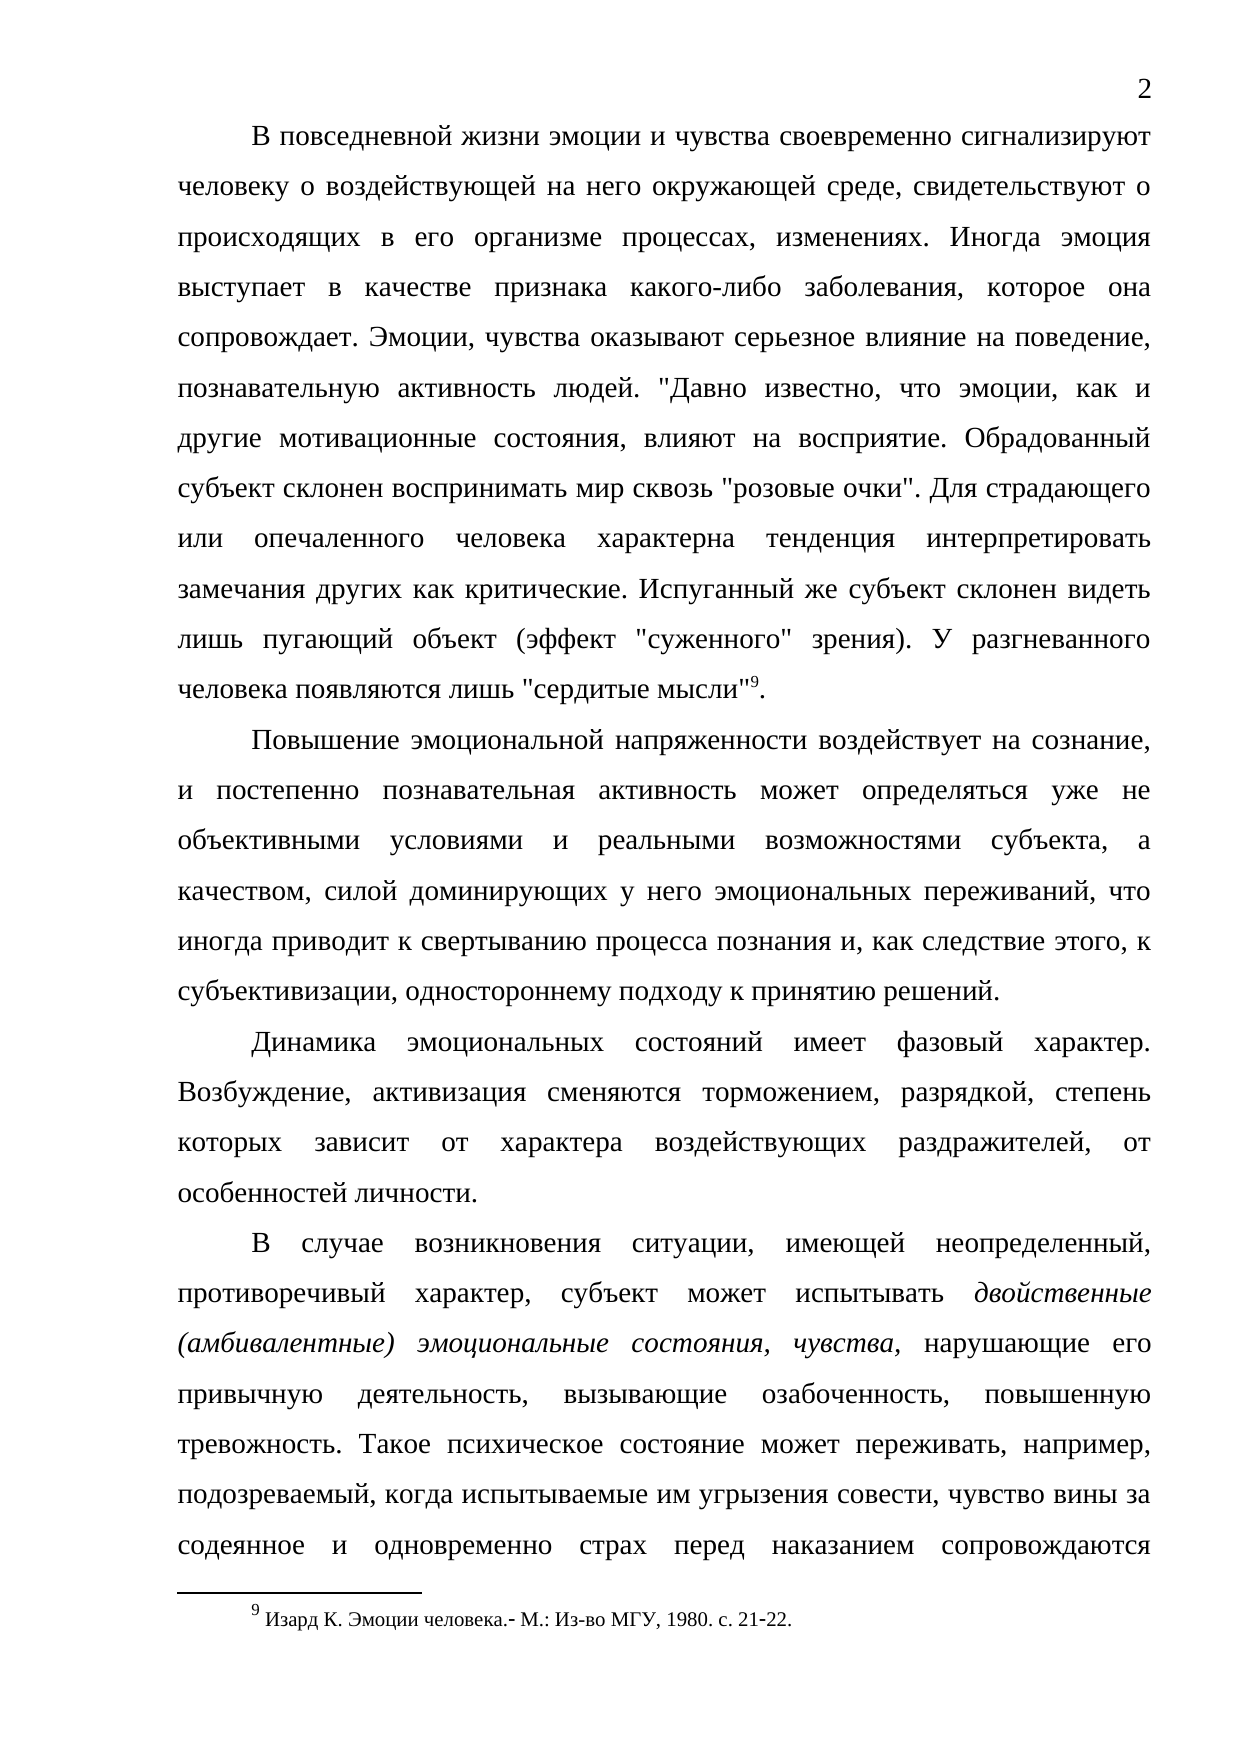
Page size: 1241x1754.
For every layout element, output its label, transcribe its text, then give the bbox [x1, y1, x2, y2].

text В повседневной жизни эмоции и чувства своевременно сигнализируют человеку о воздействующей на него окружающей среде, свидетельствуют о происходящих в его организме процессах, изменениях. Иногда эмоция выступает в качестве признака какого-либо заболевания, которое она сопровождает. Эмоции, чувства оказывают серьезное влияние на поведение, познавательную активность людей. "Давно известно, что эмоции, как и другие мотивационные состояния, влияют на восприятие. Обрадованный субъект склонен воспринимать мир сквозь "розовые очки". Для страдающего или опечаленного человека характерна тенденция интерпретировать замечания других как критические. Испуганный же субъект склонен видеть лишь пугающий объект (эффект "суженного" зрения). У разгневанного человека появляются лишь "сердитые мысли". [177, 118, 1152, 705]
text Повышение эмоциональной напряженности воздействует на сознание, и постепенно познавательная активность может определяться уже не объективными условиями и реальными возможностями субъекта, а качеством, силой доминирующих у него эмоциональных переживаний, что иногда приводит к свертыванию процесса познания и, как следствие этого, к субъективизации, одностороннему подходу к принятию решений. [177, 722, 1152, 1007]
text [177, 1225, 1152, 1560]
text Динамика эмоциональных состояний имеет фазовый характер. Возбуждение, активизация сменяются торможением, разрядкой, степень которых зависит от характера воздействующих раздражителей, от особенностей личности. [177, 1024, 1152, 1208]
